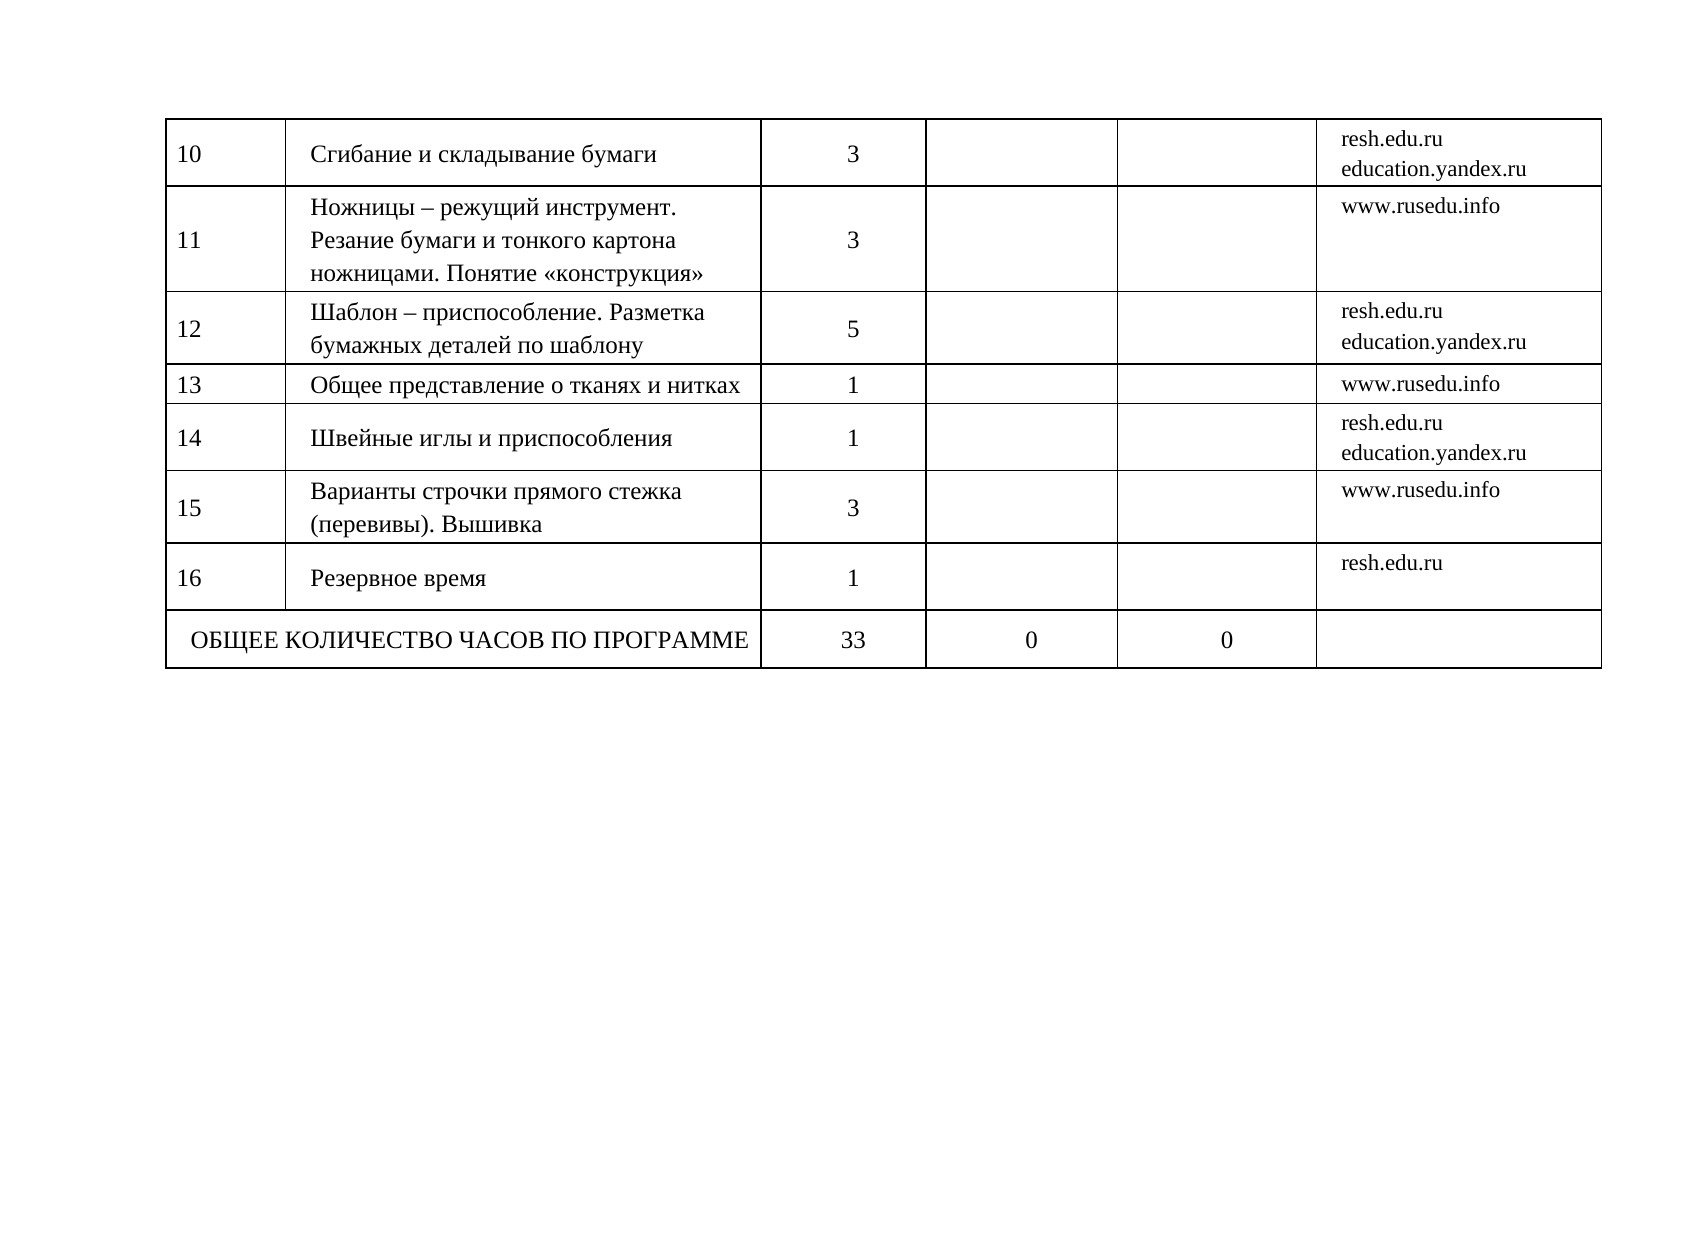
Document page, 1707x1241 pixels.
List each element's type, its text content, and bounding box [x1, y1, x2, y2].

table_cell [927, 187, 1117, 291]
table_cell 3 [762, 120, 925, 185]
table_cell ОБЩЕЕ КОЛИЧЕСТВО ЧАСОВ ПО ПРОГРАММЕ [167, 611, 760, 667]
table_cell [1118, 471, 1316, 542]
table_cell 33 [762, 611, 925, 667]
table_cell [927, 292, 1117, 363]
table_cell 13 [167, 365, 285, 402]
table_cell Ножницы – режущий инструмент. Резание бумаги и тонкого картона ножницами. Понятие «конструкция» [286, 187, 760, 291]
table_cell 11 [167, 187, 285, 291]
table_cell [1118, 365, 1316, 402]
table_cell Варианты строчки прямого стежка (перевивы). Вышивка [286, 471, 760, 542]
table_cell [927, 544, 1117, 609]
table_cell Сгибание и складывание бумаги [286, 120, 760, 185]
table_cell 12 [167, 292, 285, 363]
table_cell [1118, 292, 1316, 363]
table_cell Швейные иглы и приспособления [286, 404, 760, 470]
table_cell 10 [167, 120, 285, 185]
table_cell [927, 471, 1117, 542]
table_cell 14 [167, 404, 285, 470]
table_cell 3 [762, 471, 925, 542]
table_cell Общее представление о тканях и нитках [286, 365, 760, 402]
table_cell resh.edu.ru education.yandex.ru [1317, 404, 1601, 470]
table_cell [1118, 544, 1316, 609]
table_cell 5 [762, 292, 925, 363]
table_cell Резервное время [286, 544, 760, 609]
table_cell Шаблон – приспособление. Разметка бумажных деталей по шаблону [286, 292, 760, 363]
table_cell www.rusedu.info [1317, 187, 1601, 291]
table_cell 0 [927, 611, 1117, 667]
table_cell [1317, 611, 1601, 667]
table_cell 15 [167, 471, 285, 542]
table_cell www.rusedu.info [1317, 471, 1601, 542]
table_cell [927, 120, 1117, 185]
table_cell 1 [762, 404, 925, 470]
table_cell resh.edu.ru [1317, 544, 1601, 609]
table_cell [1118, 187, 1316, 291]
table_cell [927, 404, 1117, 470]
table_cell www.rusedu.info [1317, 365, 1601, 402]
table_cell [1118, 120, 1316, 185]
table_cell [927, 365, 1117, 402]
table_cell 0 [1118, 611, 1316, 667]
table_cell resh.edu.ru education.yandex.ru [1317, 292, 1601, 363]
table_cell 1 [762, 544, 925, 609]
table_cell resh.edu.ru education.yandex.ru [1317, 120, 1601, 185]
table_cell 1 [762, 365, 925, 402]
table_cell 16 [167, 544, 285, 609]
table_cell 3 [762, 187, 925, 291]
table_cell [1118, 404, 1316, 470]
